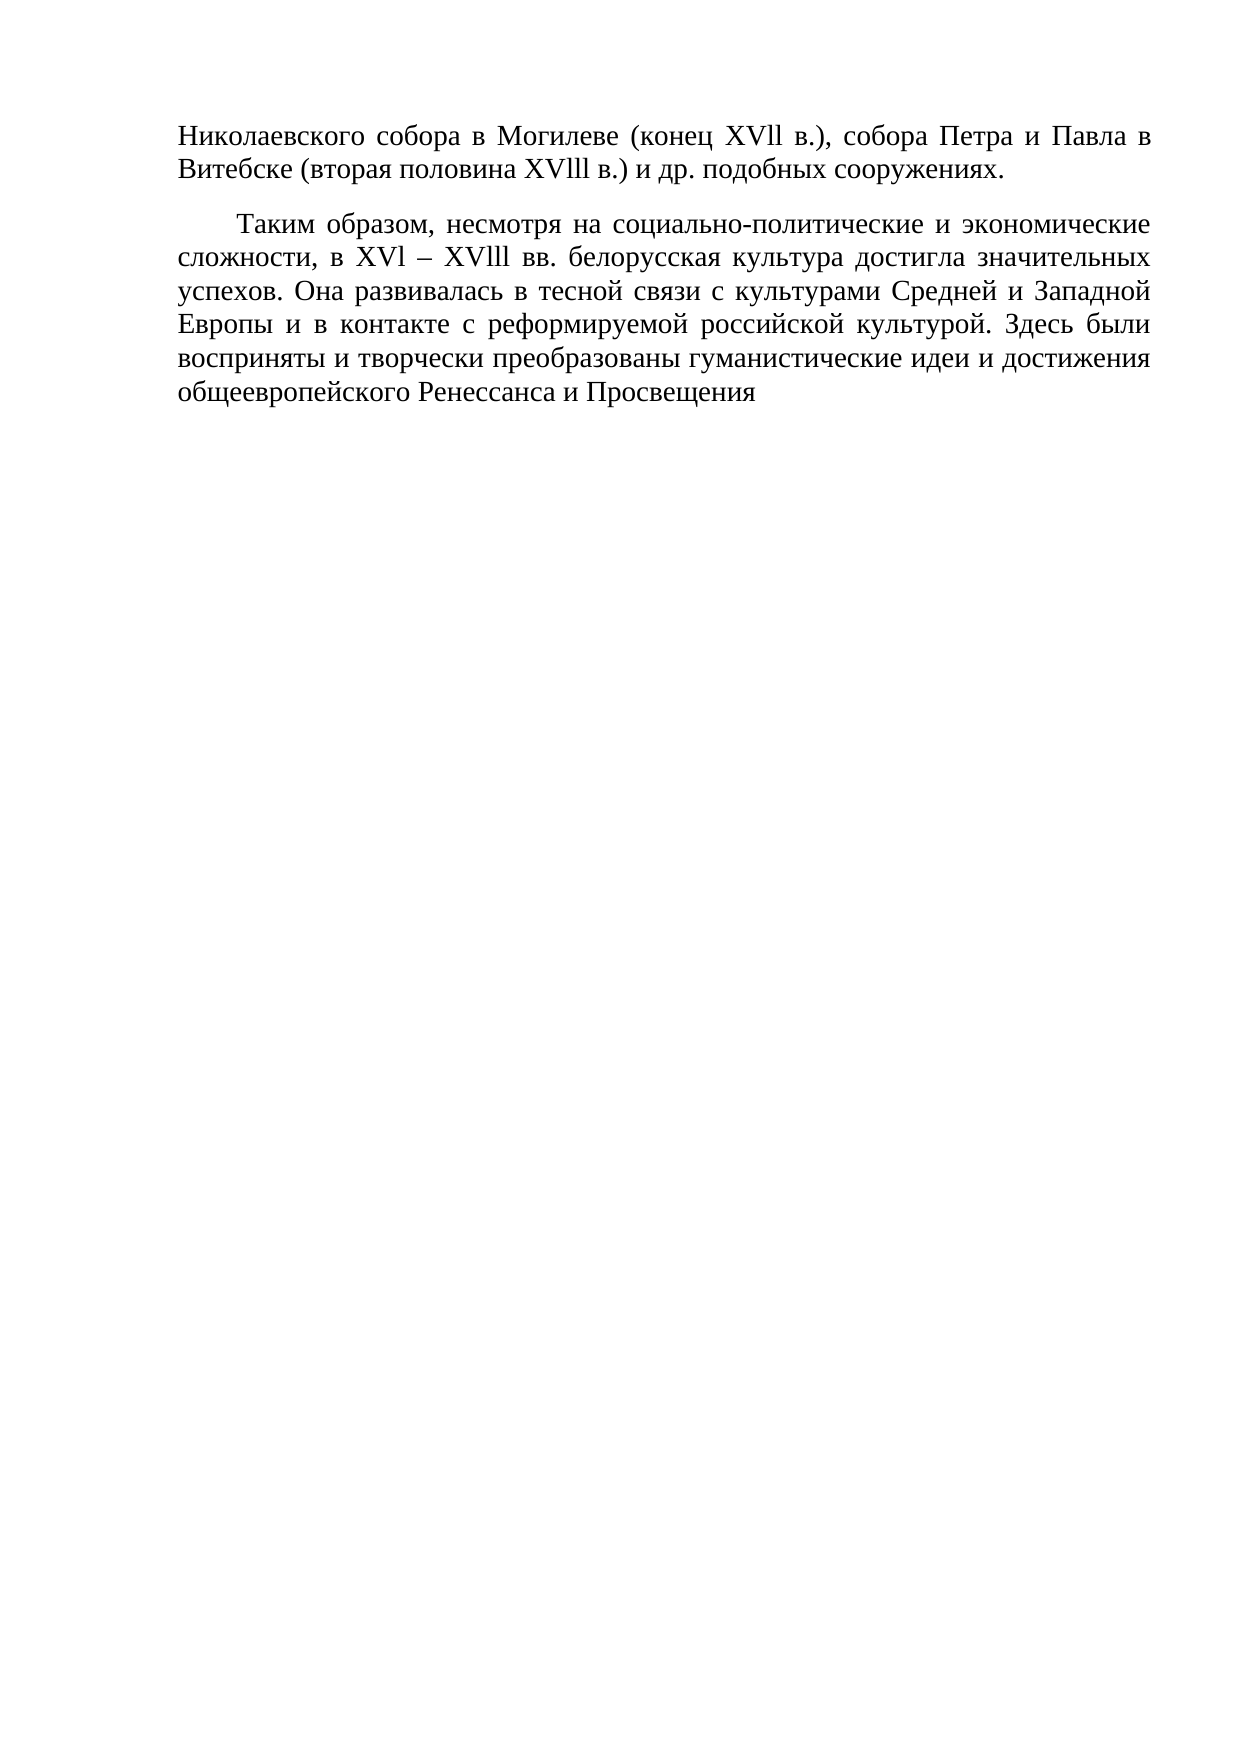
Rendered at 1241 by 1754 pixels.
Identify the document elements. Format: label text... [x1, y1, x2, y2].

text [177, 118, 1152, 185]
text Таким образом, несмотря на социально-политические и экономические сложности, в XVl – XVlll вв. белорусская культура достигла значительных успехов. Она развивалась в тесной связи с культурами Средней и Западной Европы и в контакте с реформируемой российской культурой. Здесь были восприняты и творчески преобразованы гуманистические идеи и достижения общеевропейского Ренессанса и Просвещения [177, 206, 1152, 407]
